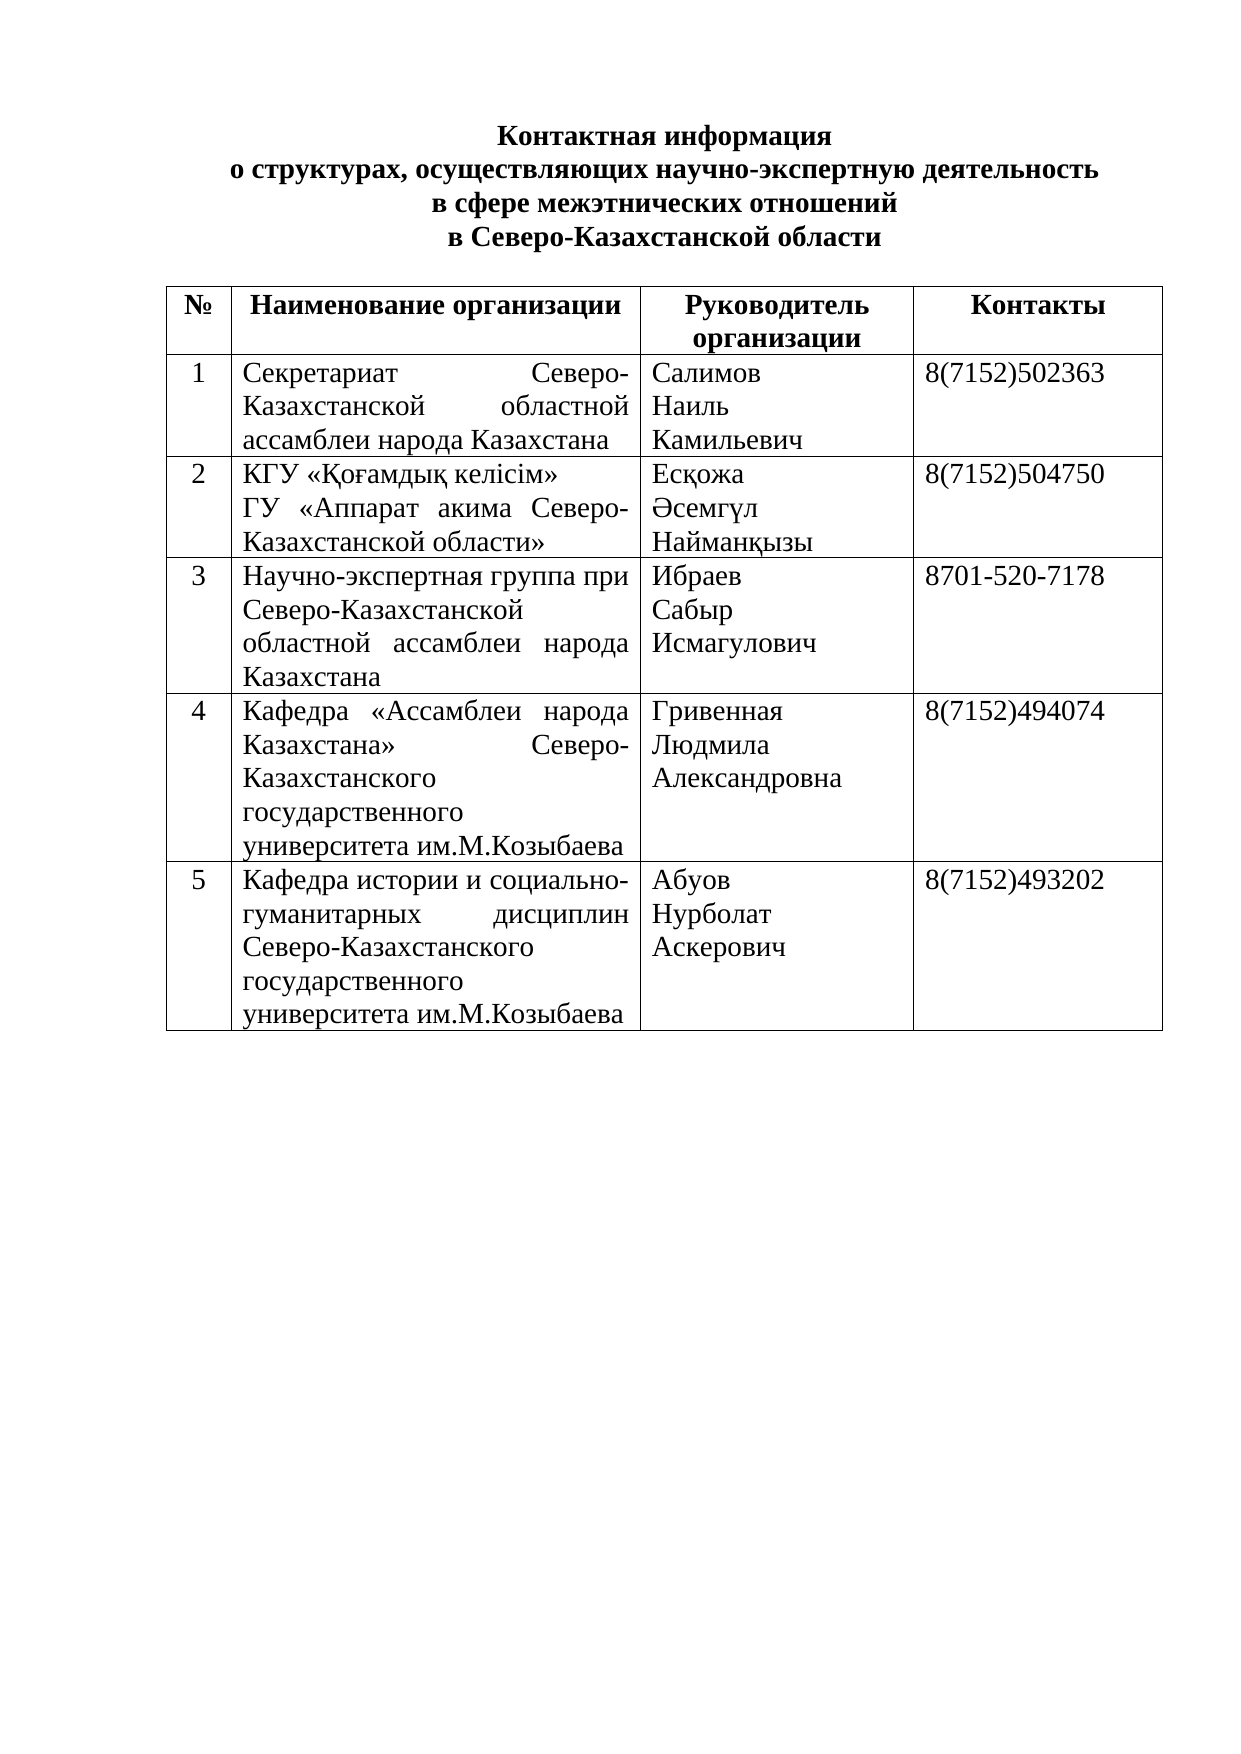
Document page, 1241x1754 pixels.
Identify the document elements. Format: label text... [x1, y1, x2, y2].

table_cell 4 [167, 694, 231, 861]
table_cell 5 [167, 862, 231, 1030]
table_cell Гривенная Людмила Александровна [641, 694, 913, 861]
table_cell 3 [167, 558, 231, 692]
table_cell Есқожа Әсемгүл Найманқызы [641, 457, 913, 557]
text в Северо-Казахстанской области [177, 219, 1152, 252]
table_cell 8(7152)502363 [914, 355, 1162, 456]
table_cell Кафедра истории и социально-гуманитарных дисциплин Северо-Казахстанского государственного университета им.М.Козыбаева [232, 862, 640, 1030]
table_header Контакты [914, 287, 1162, 354]
table_cell Абуов Нурболат Аскерович [641, 862, 913, 1030]
table_cell Кафедра «Ассамблеи народа Казахстана» Северо-Казахстанского государственного университета им.М.Козыбаева [232, 694, 640, 861]
table_cell Ибраев Сабыр Исмагулович [641, 558, 913, 692]
table_header Наименование организации [232, 287, 640, 354]
table_cell 8(7152)504750 [914, 457, 1162, 557]
table_cell 2 [167, 457, 231, 557]
table_cell 8(7152)494074 [914, 694, 1162, 861]
table_cell 8(7152)493202 [914, 862, 1162, 1030]
table_cell Научно-экспертная группа при Северо-Казахстанской областной ассамблеи народа Казахстана [232, 558, 640, 692]
text о структурах, осуществляющих научно-экспертную деятельность [177, 152, 1152, 185]
table_cell Секретариат Северо-Казахстанской областной ассамблеи народа Казахстана [232, 355, 640, 456]
table_cell 1 [167, 355, 231, 456]
table_header Руководитель организации [641, 287, 913, 354]
table_header № [167, 287, 231, 354]
table_cell Салимов Наиль Камильевич [641, 355, 913, 456]
table_cell 8701-520-7178 [914, 558, 1162, 692]
table_cell КГУ «Қоғамдық келісім» ГУ «Аппарат акима Северо-Казахстанской области» [232, 457, 640, 557]
text Контактная информация [177, 118, 1152, 152]
text в сфере межэтнических отношений [177, 185, 1152, 219]
